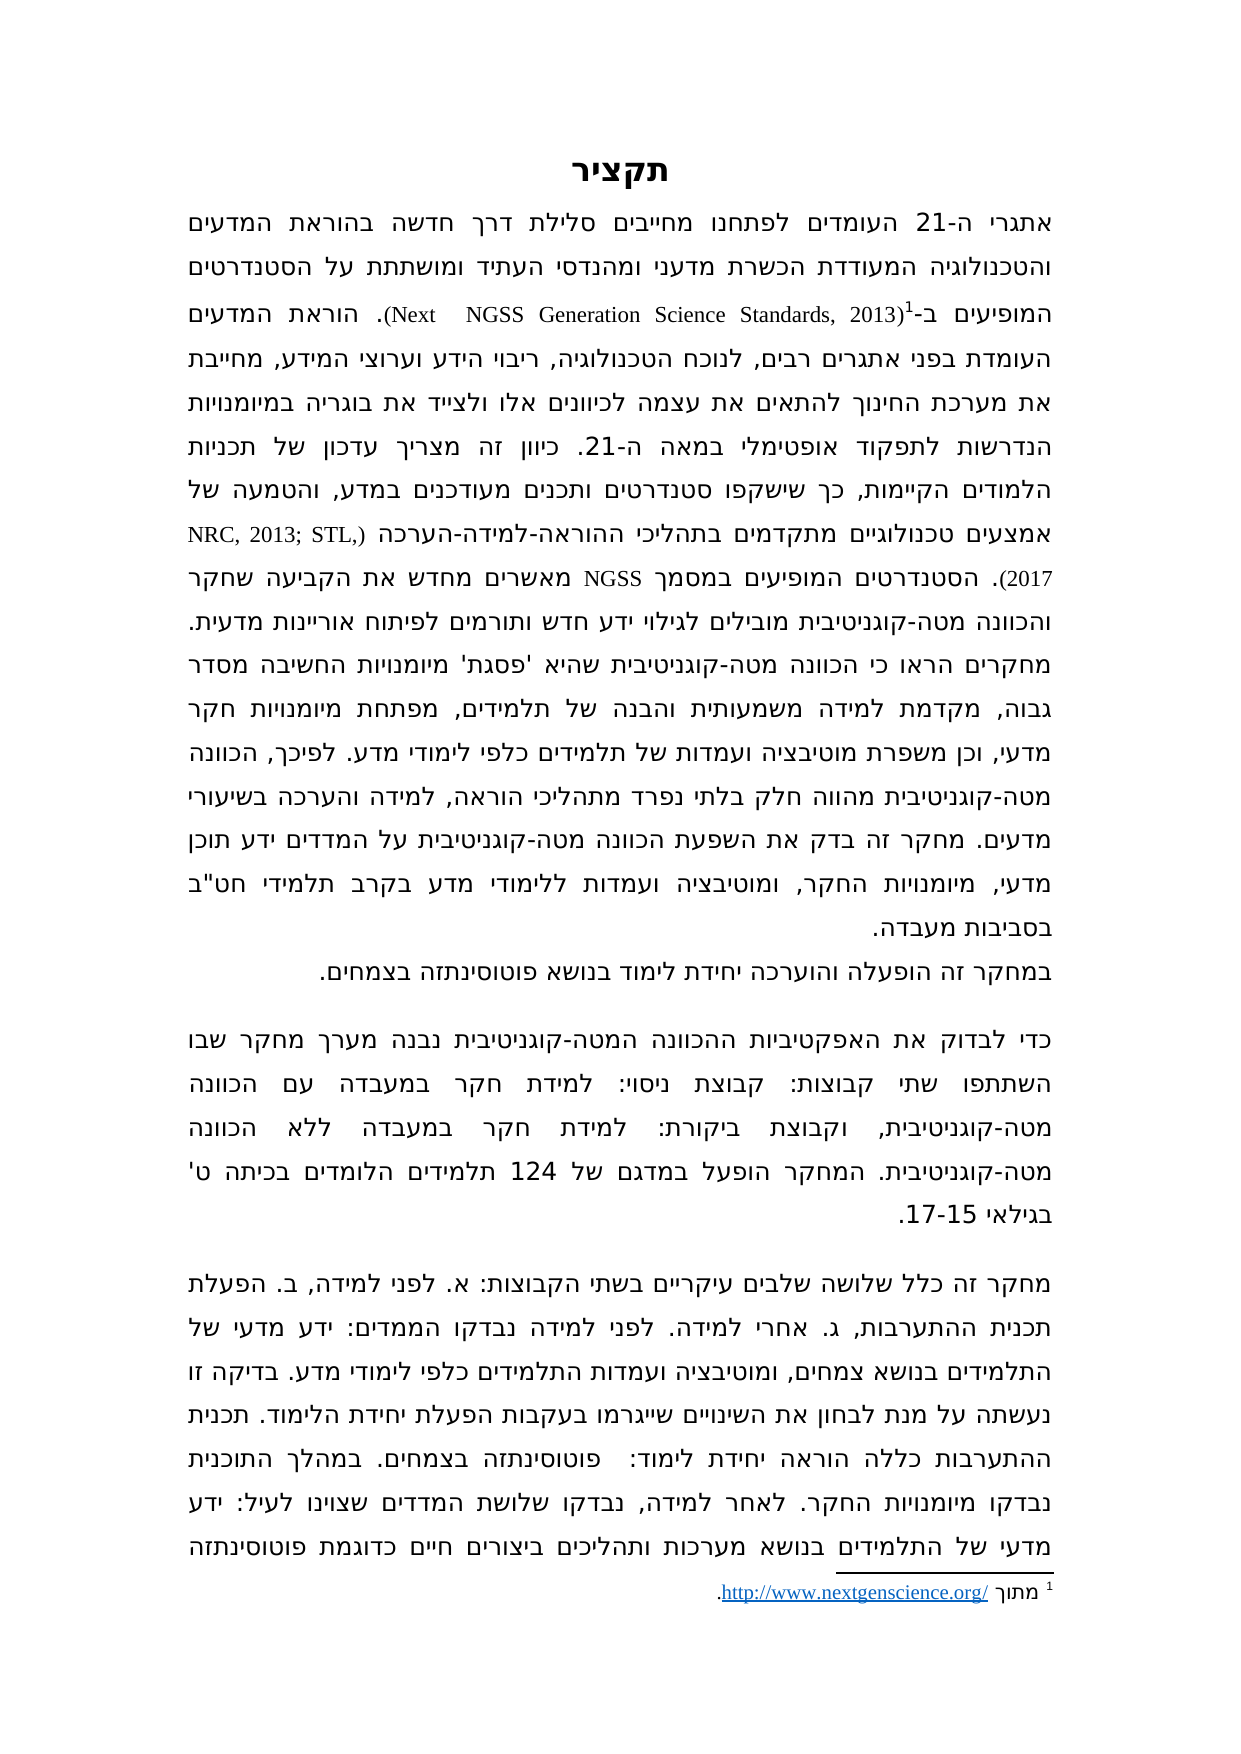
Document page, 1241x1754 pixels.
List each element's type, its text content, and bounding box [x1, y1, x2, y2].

text תקציר [187, 150, 1053, 189]
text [187, 1269, 1053, 1561]
text כדי לבדוק את האפקטיביות ההכוונה המטה-קוגניטיבית נבנה מערך מחקר שבו השתתפו שתי קבוצות: קבוצת ניסוי: למידת חקר במעבדה עם הכוונה מטה-קוגניטיבית, וקבוצת ביקורת: למידת חקר במעבדה ללא הכוונה מטה-קוגניטיבית. המחקר הופעל במדגם של 124 תלמידים הלומדים בכיתה ט' בגילאי 17-15. [187, 1026, 1053, 1230]
text אתגרי ה-21 העומדים לפתחנו מחייבים סלילת דרך חדשה בהוראת המדעים והטכנולוגיה המעודדת הכשרת מדעני ומהנדסי העתיד ומושתתת על הסטנדרטים המופיעים ב-(Next NGSS Generation Science Standards, 2013). הוראת המדעים העומדת בפני אתגרים רבים, לנוכח הטכנולוגיה, ריבוי הידע וערוצי המידע, מחייבת את מערכת החינוך להתאים את עצמה לכיוונים אלו ולצייד את בוגריה במיומנויות הנדרשות לתפקוד אופטימלי במאה ה-21. כיוון זה מצריך עדכון של תכניות הלמודים הקיימות, כך שישקפו סטנדרטים ותכנים מעודכנים במדע, והטמעה של אמצעים טכנולוגיים מתקדמים בתהליכי ההוראה-למידה-הערכה (NRC, 2013; STL, 2017). הסטנדרטים המופיעים במסמך NGSS מאשרים מחדש את הקביעה שחקר והכוונה מטה-קוגניטיבית מובילים לגילוי ידע חדש ותורמים לפיתוח אוריינות מדעית. מחקרים הראו כי הכוונה מטה-קוגניטיבית שהיא 'פסגת' מיומנויות החשיבה מסדר גבוה, מקדמת למידה משמעותית והבנה של תלמידים, מפתחת מיומנויות חקר מדעי, וכן משפרת מוטיבציה ועמדות של תלמידים כלפי לימודי מדע. לפיכך, הכוונה מטה-קוגניטיבית מהווה חלק בלתי נפרד מתהליכי הוראה, למידה והערכה בשיעורי מדעים. מחקר זה בדק את השפעת הכוונה מטה-קוגניטיבית על המדדים ידע תוכן מדעי, מיומנויות החקר, ומוטיבציה ועמדות ללימודי מדע בקרב תלמידי חט"ב בסביבות מעבדה. [187, 208, 1053, 942]
text במחקר זה הופעלה והוערכה יחידת לימוד בנושא פוטוסינתזה בצמחים. [187, 957, 1053, 986]
